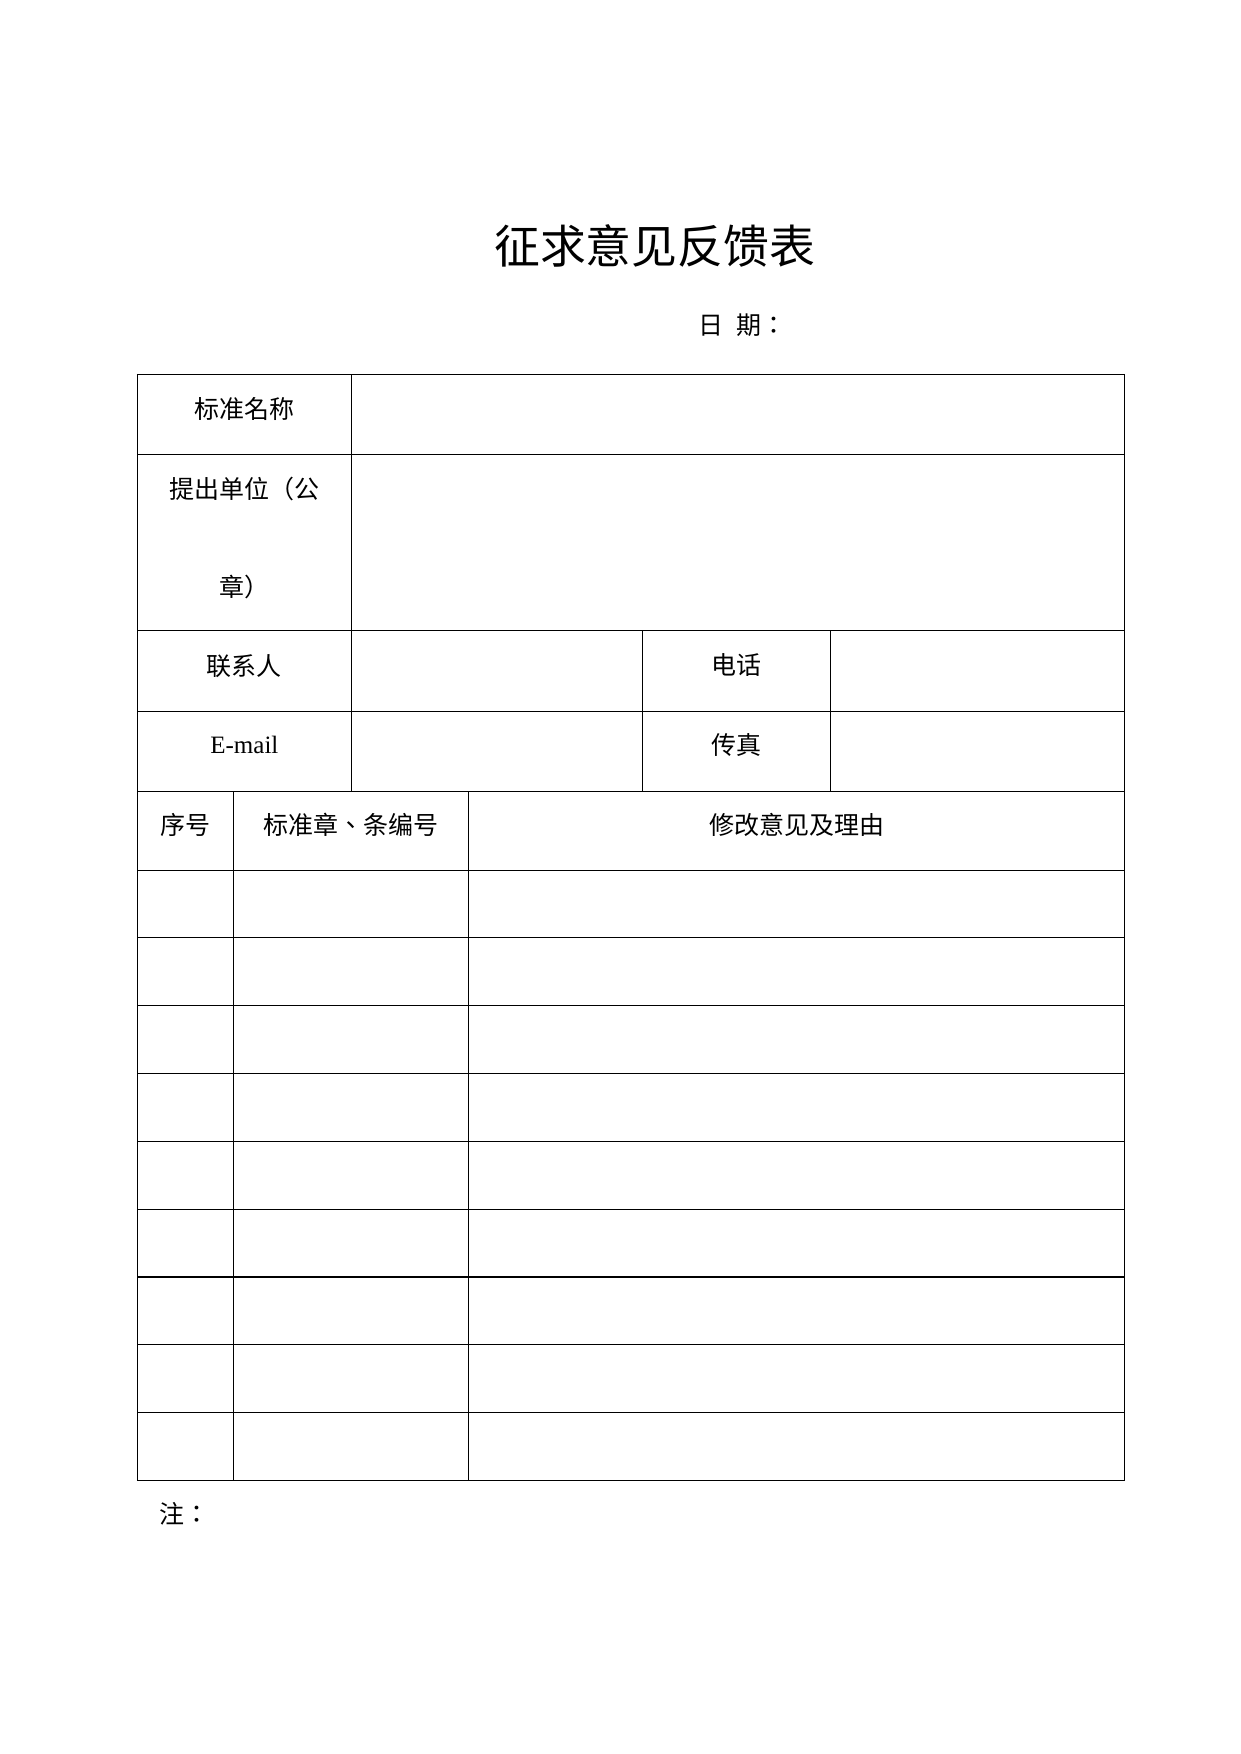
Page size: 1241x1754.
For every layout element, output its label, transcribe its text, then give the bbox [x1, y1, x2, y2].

table_header 标准名称 [138, 375, 351, 454]
table_cell [234, 1006, 468, 1073]
table_cell 提出单位（公章） [138, 455, 351, 630]
table_cell [234, 871, 468, 937]
table_cell [138, 1074, 233, 1141]
table_header [352, 375, 1124, 454]
text 征求意见反馈表 [159, 194, 1087, 292]
table_cell [469, 938, 1124, 1005]
table_cell 传真 [643, 712, 830, 791]
table_cell [234, 1278, 468, 1344]
table_cell [138, 1006, 233, 1073]
text 日 期： [159, 292, 1087, 357]
table_cell [352, 455, 1124, 630]
table_cell [234, 1413, 468, 1480]
table_cell [234, 938, 468, 1005]
table_cell 联系人 [138, 631, 351, 711]
table_cell [352, 712, 642, 791]
table_cell [138, 1413, 233, 1480]
table_cell [138, 1210, 233, 1276]
table_cell [138, 1278, 233, 1344]
table_cell [469, 1142, 1124, 1208]
table_cell [352, 631, 642, 711]
table_cell [234, 1142, 468, 1208]
table_cell [469, 871, 1124, 937]
table_cell [469, 1074, 1124, 1141]
table_cell [469, 1413, 1124, 1480]
table_cell 修改意见及理由 [469, 792, 1124, 869]
table_cell [138, 1142, 233, 1208]
table_cell 标准章、条编号 [234, 792, 468, 869]
table_cell 序号 [138, 792, 233, 869]
table_cell [234, 1210, 468, 1276]
table_cell [138, 871, 233, 937]
table_cell [469, 1006, 1124, 1073]
table_cell [831, 712, 1124, 791]
table_cell [138, 938, 233, 1005]
table_cell [469, 1210, 1124, 1276]
table_cell [138, 1345, 233, 1412]
table_cell [469, 1278, 1124, 1344]
table_cell [469, 1345, 1124, 1412]
table_cell [234, 1345, 468, 1412]
text 注： [159, 1481, 1087, 1546]
table_cell [234, 1074, 468, 1141]
table_cell 电话 [643, 631, 830, 711]
table_cell [831, 631, 1124, 711]
table_cell E-mail [138, 712, 351, 791]
